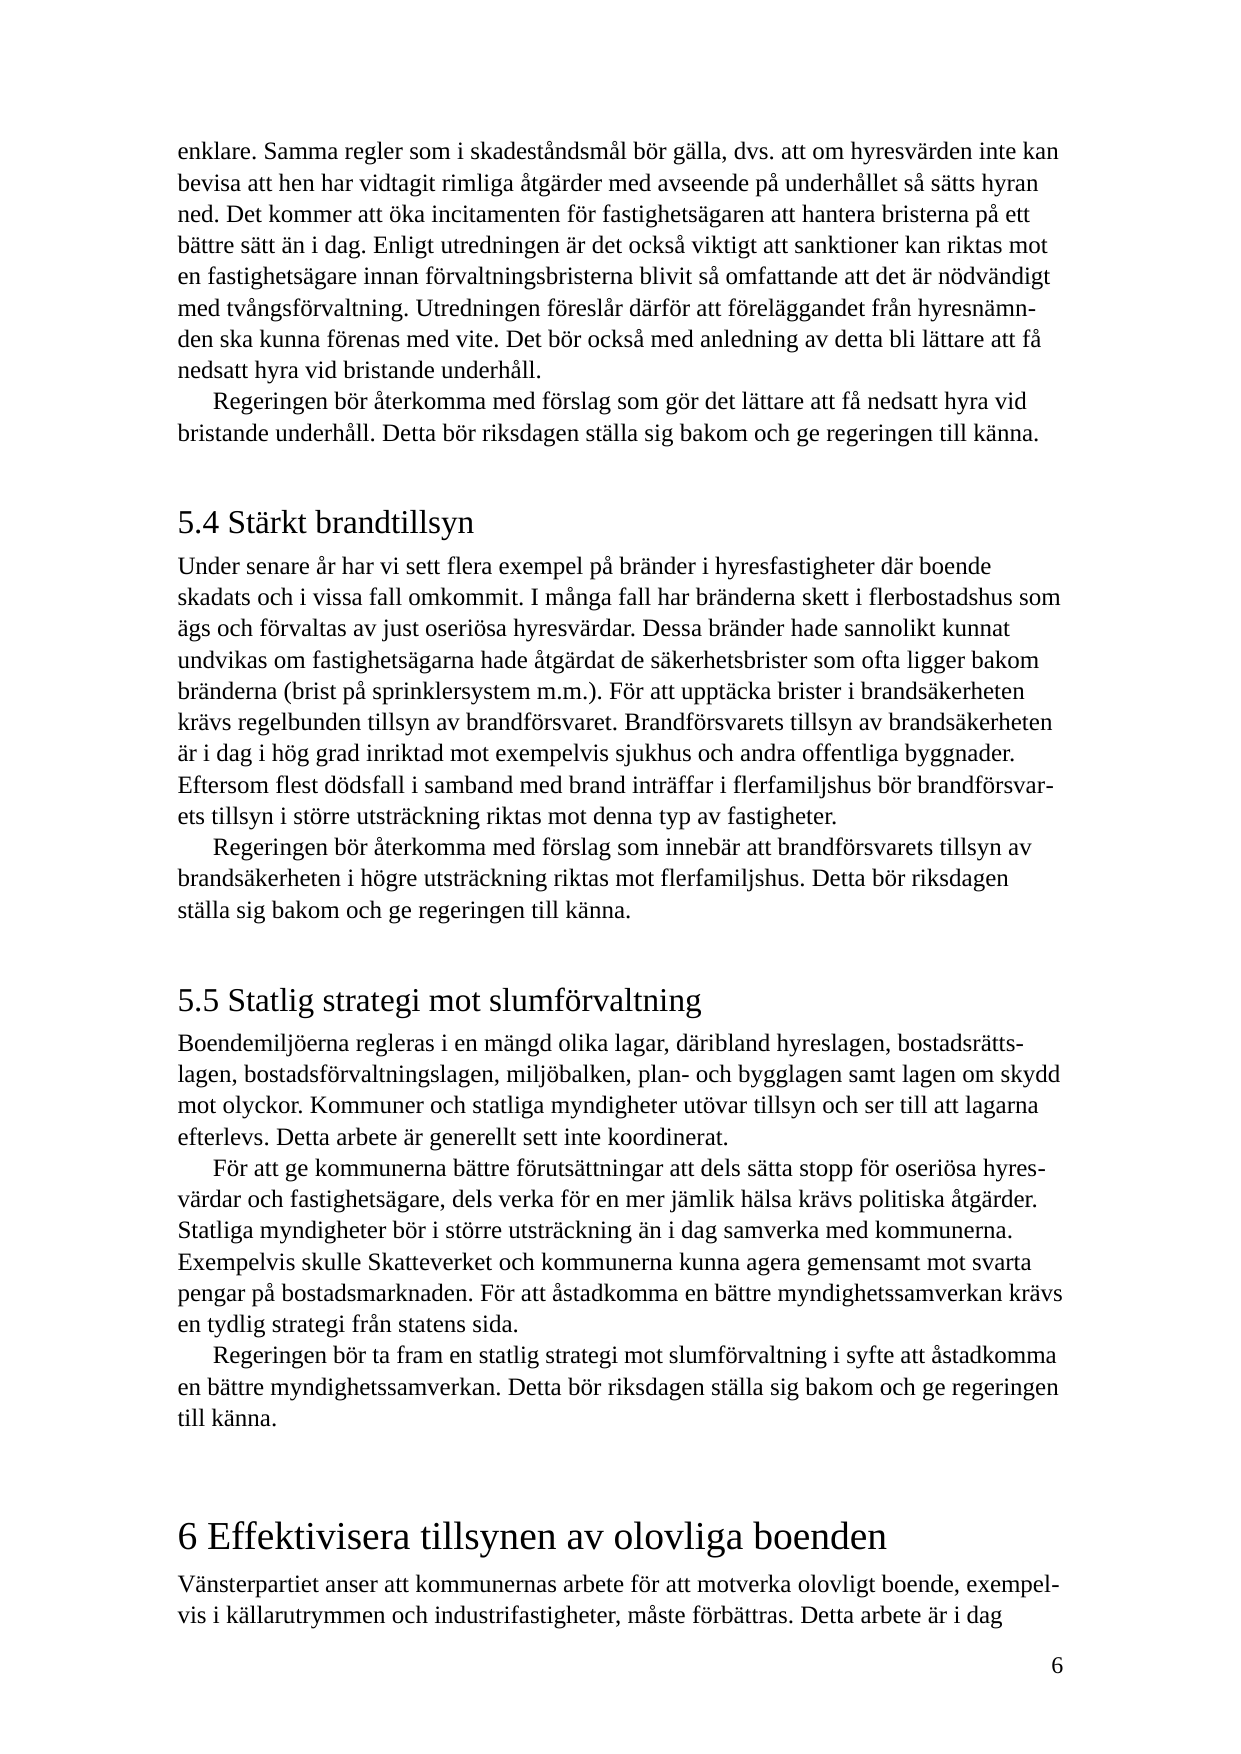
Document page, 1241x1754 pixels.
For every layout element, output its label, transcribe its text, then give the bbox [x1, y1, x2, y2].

text Effektivisera tillsynen av olovliga boenden [177, 1517, 1063, 1558]
text Stärkt brandtillsyn [177, 509, 1063, 540]
text Under senare år har vi sett flera exempel på bränder i hyresfastigheter där boende skadats och i vissa fall omkommit. I många fall har bränderna skett i flerbostadshus som ägs och förvaltas av just oseriösa hyresvärdar. Dessa bränder hade sannolikt kunnat undvikas om fastighetsägarna hade åtgärdat de säkerhetsbrister som ofta ligger bakom bränderna (brist på sprinklersystem m.m.). För att upptäcka brister i brandsäkerheten krävs regelbunden tillsyn av brandförsvaret. Brandförsvarets tillsyn av brandsäkerheten är i dag i hög grad inriktad mot exempelvis sjukhus och andra offentliga byggnader. Eftersom flest dödsfall i samband med brand inträffar i flerfamiljshus bör brandförsvarets tillsyn i större utsträckning riktas mot denna typ av fastigheter. [177, 548, 1063, 830]
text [177, 134, 1063, 384]
text Regeringen bör återkomma med förslag som innebär att brandförsvarets tillsyn av brandsäkerheten i högre utsträckning riktas mot flerfamiljshus. Detta bör riksdagen ställa sig bakom och ge regeringen till känna. [177, 830, 1063, 923]
text För att ge kommunerna bättre förutsättningar att dels sätta stopp för oseriösa hyresvärdar och fastighetsägare, dels verka för en mer jämlik hälsa krävs politiska åtgärder. Statliga myndigheter bör i större utsträckning än i dag samverka med kommunerna. Exempelvis skulle Skatteverket och kommunerna kunna agera gemensamt mot svarta pengar på bostadsmarknaden. För att åstadkomma en bättre myndighetssamverkan krävs en tydlig strategi från statens sida. [177, 1151, 1063, 1338]
text Regeringen bör återkomma med förslag som gör det lättare att få nedsatt hyra vid bristande underhåll. Detta bör riksdagen ställa sig bakom och ge regeringen till känna. [177, 384, 1063, 446]
text Regeringen bör ta fram en statlig strategi mot slumförvaltning i syfte att åstadkomma en bättre myndighetssamverkan. Detta bör riksdagen ställa sig bakom och ge regeringen till känna. [177, 1338, 1063, 1432]
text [177, 1566, 1063, 1629]
text Statlig strategi mot slumförvaltning [177, 986, 1063, 1017]
text Boendemiljöerna regleras i en mängd olika lagar, däribland hyreslagen, bostadsrättslagen, bostadsförvaltningslagen, miljöbalken, plan- och bygglagen samt lagen om skydd mot olyckor. Kommuner och statliga myndigheter utövar tillsyn och ser till att lagarna efterlevs. Detta arbete är generellt sett inte koordinerat. [177, 1026, 1063, 1151]
